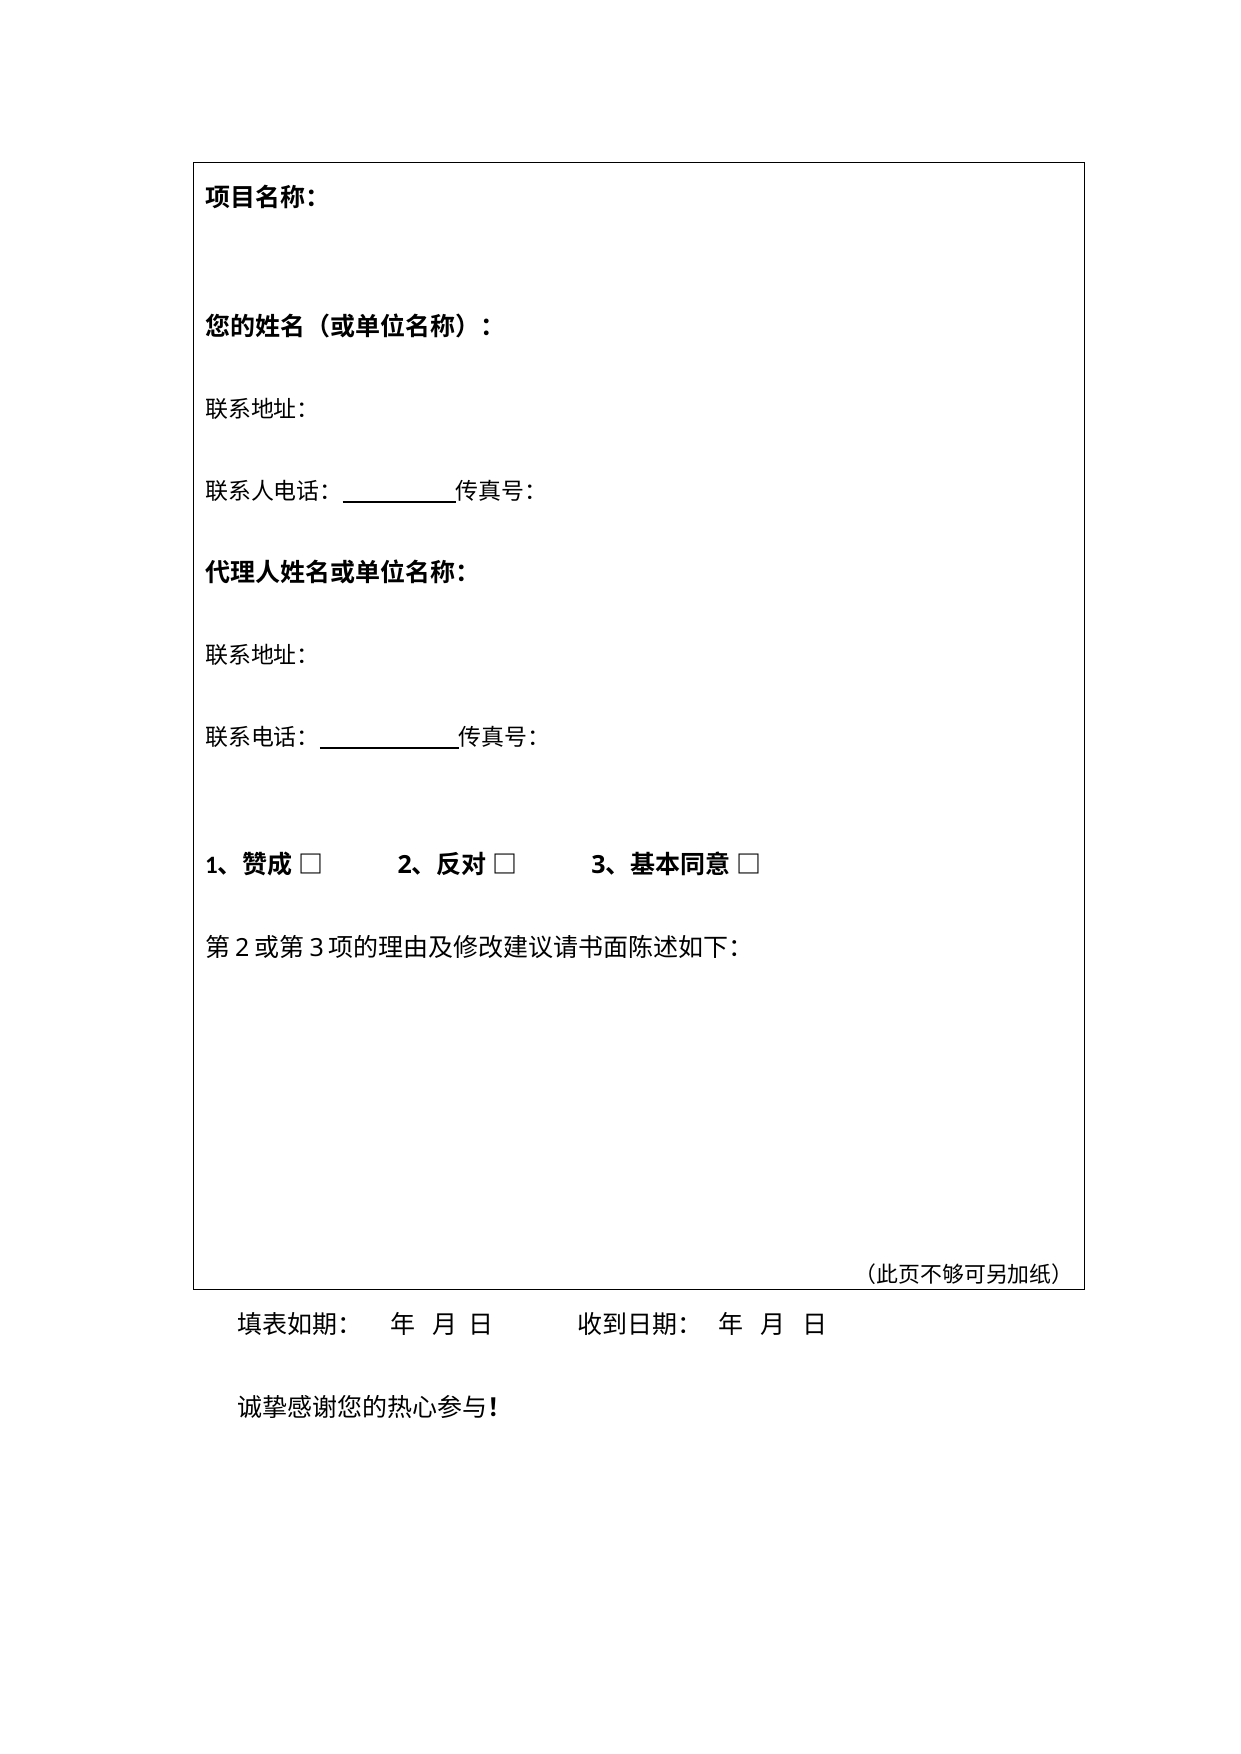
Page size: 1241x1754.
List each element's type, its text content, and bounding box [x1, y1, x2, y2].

text 填表如期： 年 月 日 收到日期： 年 月 日 [187, 1290, 1053, 1355]
table_header 项目名称： 您的姓名（或单位名称）： 联系地址： 联系人电话： 传真号： 代理人姓名或单位名称： 联系地址： 联系电话： 传真号： 1、赞成 □ 2、反对 □ 3、基本同意 □ 第2或第3项的理由及修改建议请书面陈述如下： （此页不够可另加纸） [194, 163, 1084, 1289]
text 诚挚感谢您的热心参与！ [187, 1373, 1053, 1438]
